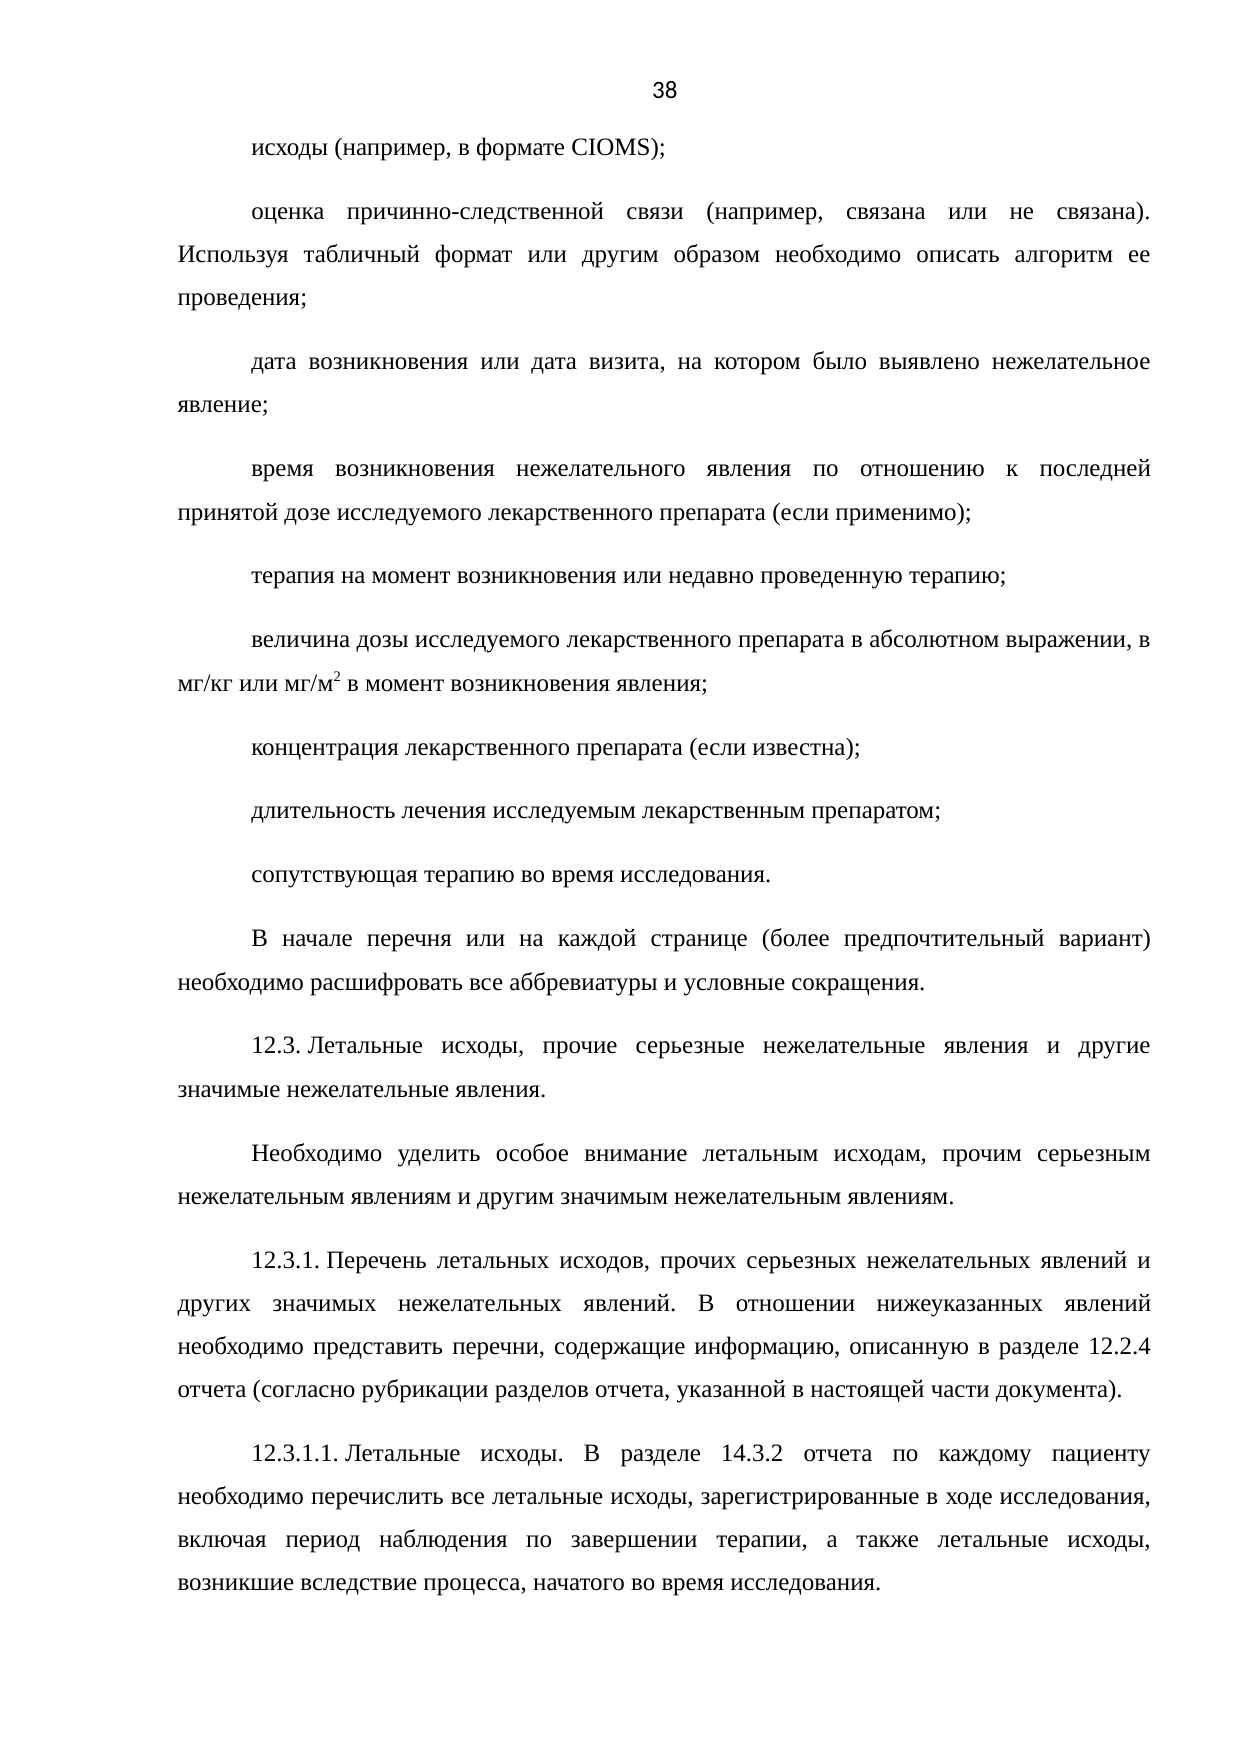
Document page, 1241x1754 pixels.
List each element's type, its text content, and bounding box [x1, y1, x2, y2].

text длительность лечения исследуемым лекарственным препаратом; [177, 796, 1152, 824]
text концентрация лекарственного препарата (если известна); [177, 732, 1152, 760]
text В начале перечня или на каждой странице (более предпочтительный вариант) необходимо расшифровать все аббревиатуры и условные сокращения. [177, 923, 1152, 995]
text терапия на момент возникновения или недавно проведенную терапию; [177, 561, 1152, 589]
text сопутствующая терапию во время исследования. [177, 859, 1152, 888]
text дата возникновения или дата визита, на котором было выявлено нежелательное явление; [177, 346, 1152, 418]
text исходы (например, в формате CIOMS); [177, 132, 1152, 161]
text величина дозы исследуемого лекарственного препарата в абсолютном выражении, в мг/кг или мг/м2 в момент возникновения явления; [177, 624, 1152, 696]
text 12.3.1. Перечень летальных исходов, прочих серьезных нежелательных явлений и других значимых нежелательных явлений. В отношении нижеуказанных явлений необходимо представить перечни, содержащие информацию, описанную в разделе 12.2.4 отчета (согласно рубрикации разделов отчета, указанной в настоящей части документа). [177, 1245, 1152, 1403]
text 12.3. Летальные исходы, прочие серьезные нежелательные явления и другие значимые нежелательные явления. [177, 1031, 1152, 1102]
text 12.3.1.1. Летальные исходы. В разделе 14.3.2 отчета по каждому пациенту необходимо перечислить все летальные исходы, зарегистрированные в ходе исследования, включая период наблюдения по завершении терапии, а также летальные исходы, возникшие вследствие процесса, начатого во время исследования. [177, 1438, 1152, 1596]
text оценка причинно-следственной связи (например, связана или не связана). Используя табличный формат или другим образом необходимо описать алгоритм ее проведения; [177, 196, 1152, 311]
text время возникновения нежелательного явления по отношению к последней принятой дозе исследуемого лекарственного препарата (если применимо); [177, 453, 1152, 525]
text Необходимо уделить особое внимание летальным исходам, прочим серьезным нежелательным явлениям и другим значимым нежелательным явлениям. [177, 1138, 1152, 1209]
